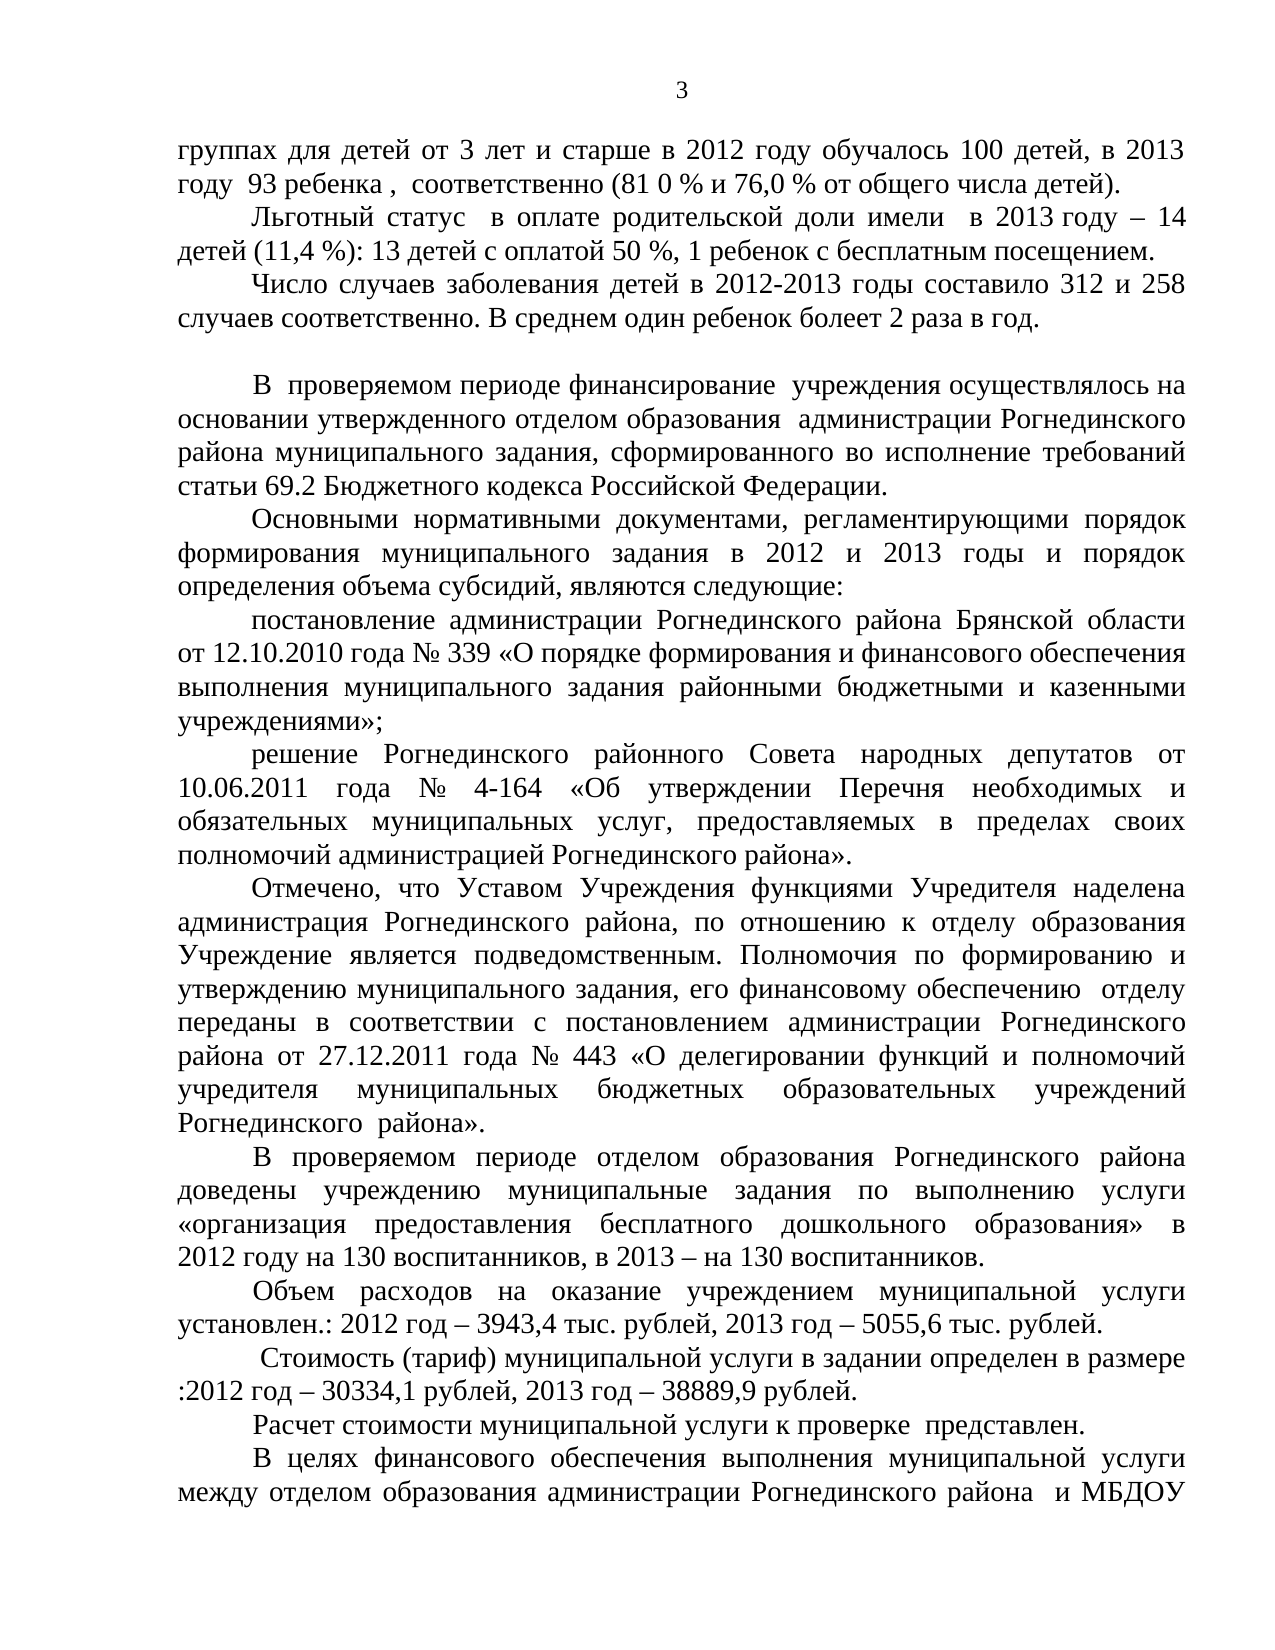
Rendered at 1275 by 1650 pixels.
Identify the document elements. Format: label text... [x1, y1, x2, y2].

text Отмечено, что Уставом Учреждения функциями Учредителя наделена администрация Рогнединского района, по отношению к отделу образования Учреждение является подведомственным. Полномочия по формированию и утверждению муниципального задания, его финансовому обеспечению отделу переданы в соответствии с постановлением администрации Рогнединского района от 27.12.2011 года № 443 «О делегировании функций и полномочий учредителя муниципальных бюджетных образовательных учреждений Рогнединского района». [177, 870, 1186, 1139]
text Основными нормативными документами, регламентирующими порядок формирования муниципального задания в 2012 и 2013 годы и порядок определения объема субсидий, являются следующие: [177, 501, 1186, 602]
text Расчет стоимости муниципальной услуги к проверке представлен. [177, 1407, 1186, 1441]
text Число случаев заболевания детей в 2012-2013 годы составило 312 и 258 случаев соответственно. В среднем один ребенок болеет 2 раза в год. [177, 267, 1186, 334]
text решение Рогнединского районного Совета народных депутатов от 10.06.2011 года № 4-164 «Об утверждении Перечня необходимых и обязательных муниципальных услуг, предоставляемых в пределах своих полномочий администрацией Рогнединского района». [177, 736, 1186, 870]
text Стоимость (тариф) муниципальной услуги в задании определен в размере :2012 год – 30334,1 рублей, 2013 год – 38889,9 рублей. [177, 1340, 1186, 1407]
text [177, 132, 1186, 199]
text Льготный статус в оплате родительской доли имели в 2013 году – 14 детей (11,4 %): 13 детей с оплатой 50 %, 1 ребенок с бесплатным посещением. [177, 199, 1186, 267]
text постановление администрации Рогнединского района Брянской области от 12.10.2010 года № 339 «О порядке формирования и финансового обеспечения выполнения муниципального задания районными бюджетными и казенными учреждениями»; [177, 602, 1186, 736]
text Объем расходов на оказание учреждением муниципальной услуги установлен.: 2012 год – 3943,4 тыс. рублей, 2013 год – 5055,6 тыс. рублей. [177, 1273, 1186, 1340]
text В проверяемом периоде отделом образования Рогнединского района доведены учреждению муниципальные задания по выполнению услуги «организация предоставления бесплатного дошкольного образования» в 2012 году на 130 воспитанников, в 2013 – на 130 воспитанников. [177, 1139, 1186, 1273]
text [177, 1441, 1186, 1508]
text В проверяемом периоде финансирование учреждения осуществлялось на основании утвержденного отделом образования администрации Рогнединского района муниципального задания, сформированного во исполнение требований статьи 69.2 Бюджетного кодекса Российской Федерации. [177, 367, 1186, 501]
